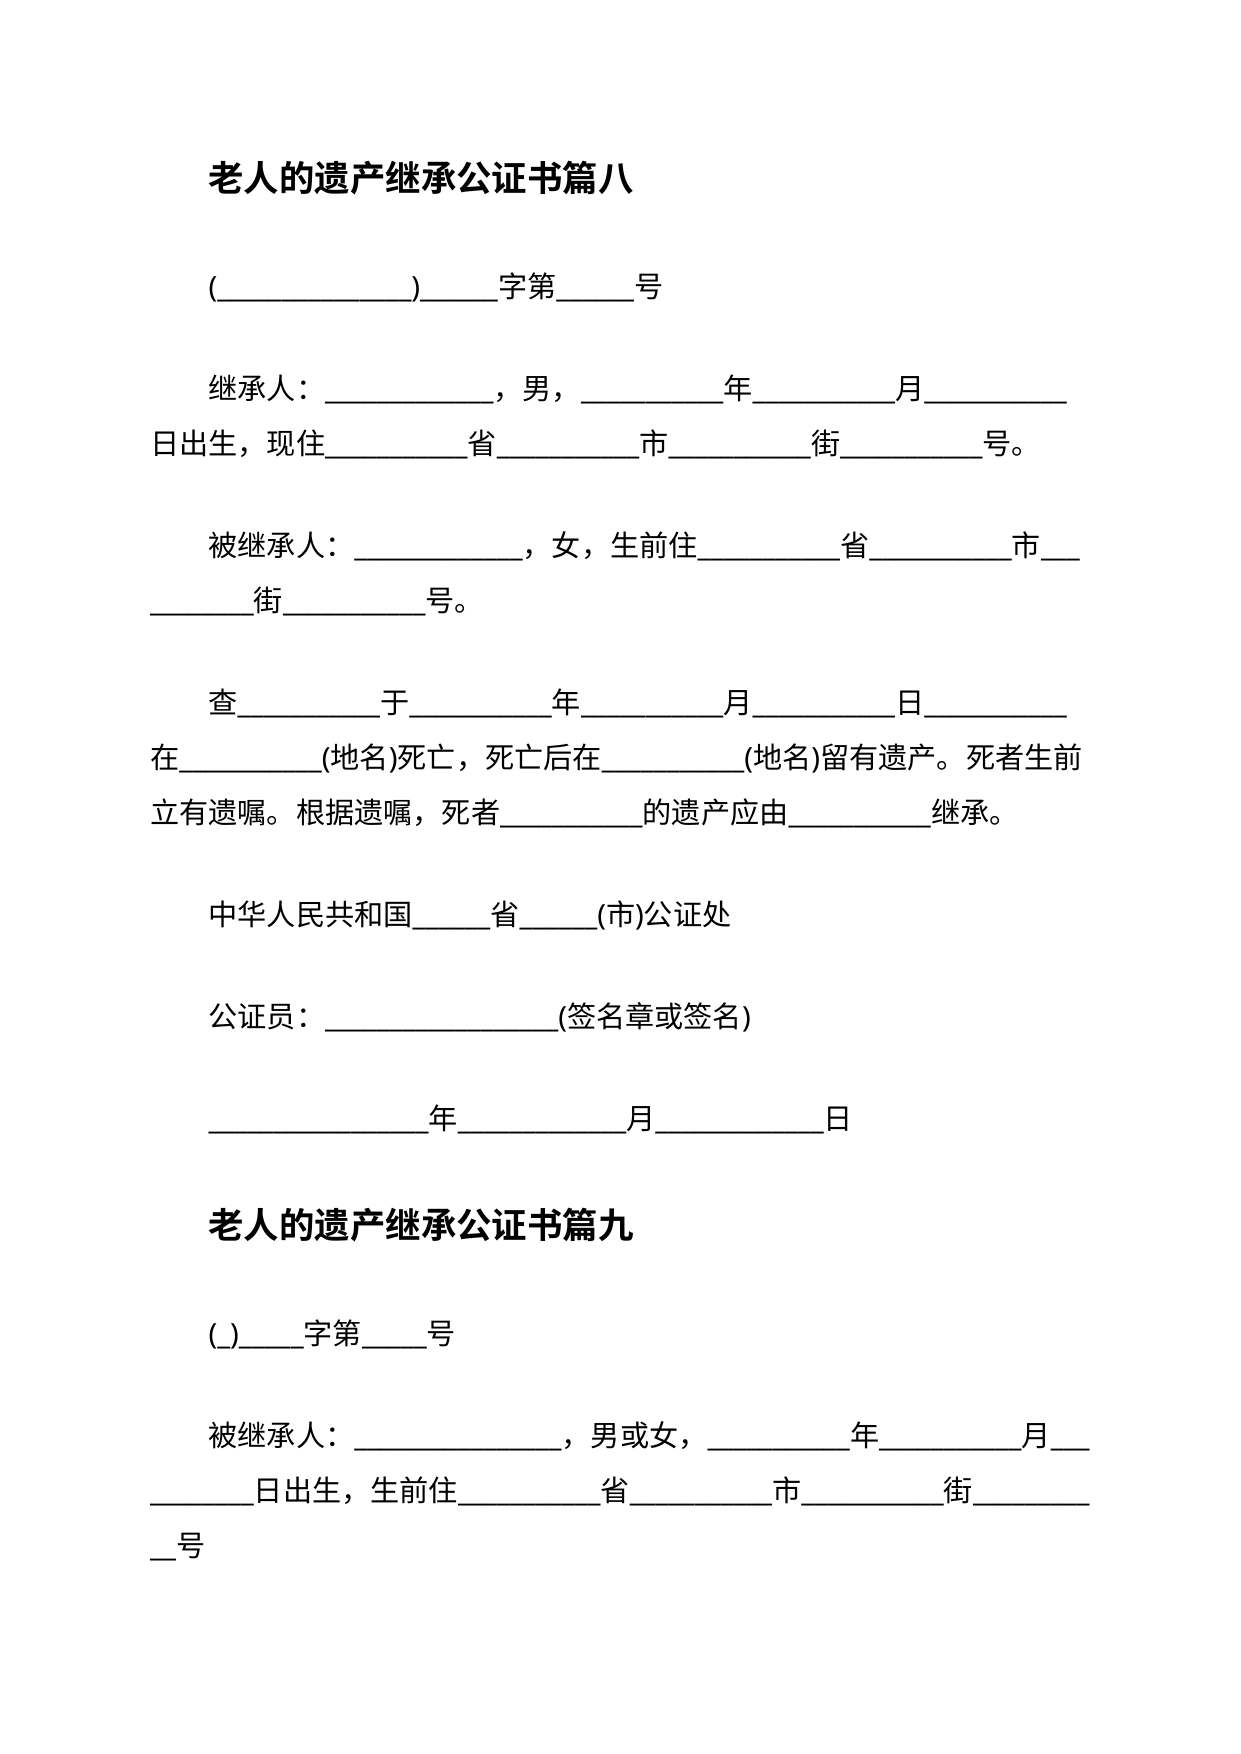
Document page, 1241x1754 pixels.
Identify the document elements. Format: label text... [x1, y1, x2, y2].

text 查___________于___________年___________月___________日___________在___________(地名)死亡，死亡后在___________(地名)留有遗产。死者生前立有遗嘱。根据遗嘱，死者___________的遗产应由___________继承。 [150, 679, 1090, 832]
text (_)_____字第_____号 [150, 1311, 1090, 1353]
text 公证员：__________________(签名章或签名) [150, 993, 1090, 1036]
text _________________年_____________月_____________日 [150, 1095, 1090, 1138]
text 中华人民共和国______省______(市)公证处 [150, 891, 1090, 934]
text 继承人：_____________，男，___________年___________月___________日出生，现住___________省___________市___________街___________号。 [150, 365, 1090, 463]
text 老人的遗产继承公证书篇八 [150, 150, 1090, 201]
text 被继承人：_____________，女，生前住___________省___________市___________街___________号。 [150, 522, 1090, 620]
text 老人的遗产继承公证书篇九 [150, 1197, 1090, 1248]
text 被继承人：________________，男或女，___________年___________月___________日出生，生前住___________省___________市___________街___________号 [150, 1413, 1090, 1565]
text (_______________)______字第______号 [150, 263, 1090, 306]
